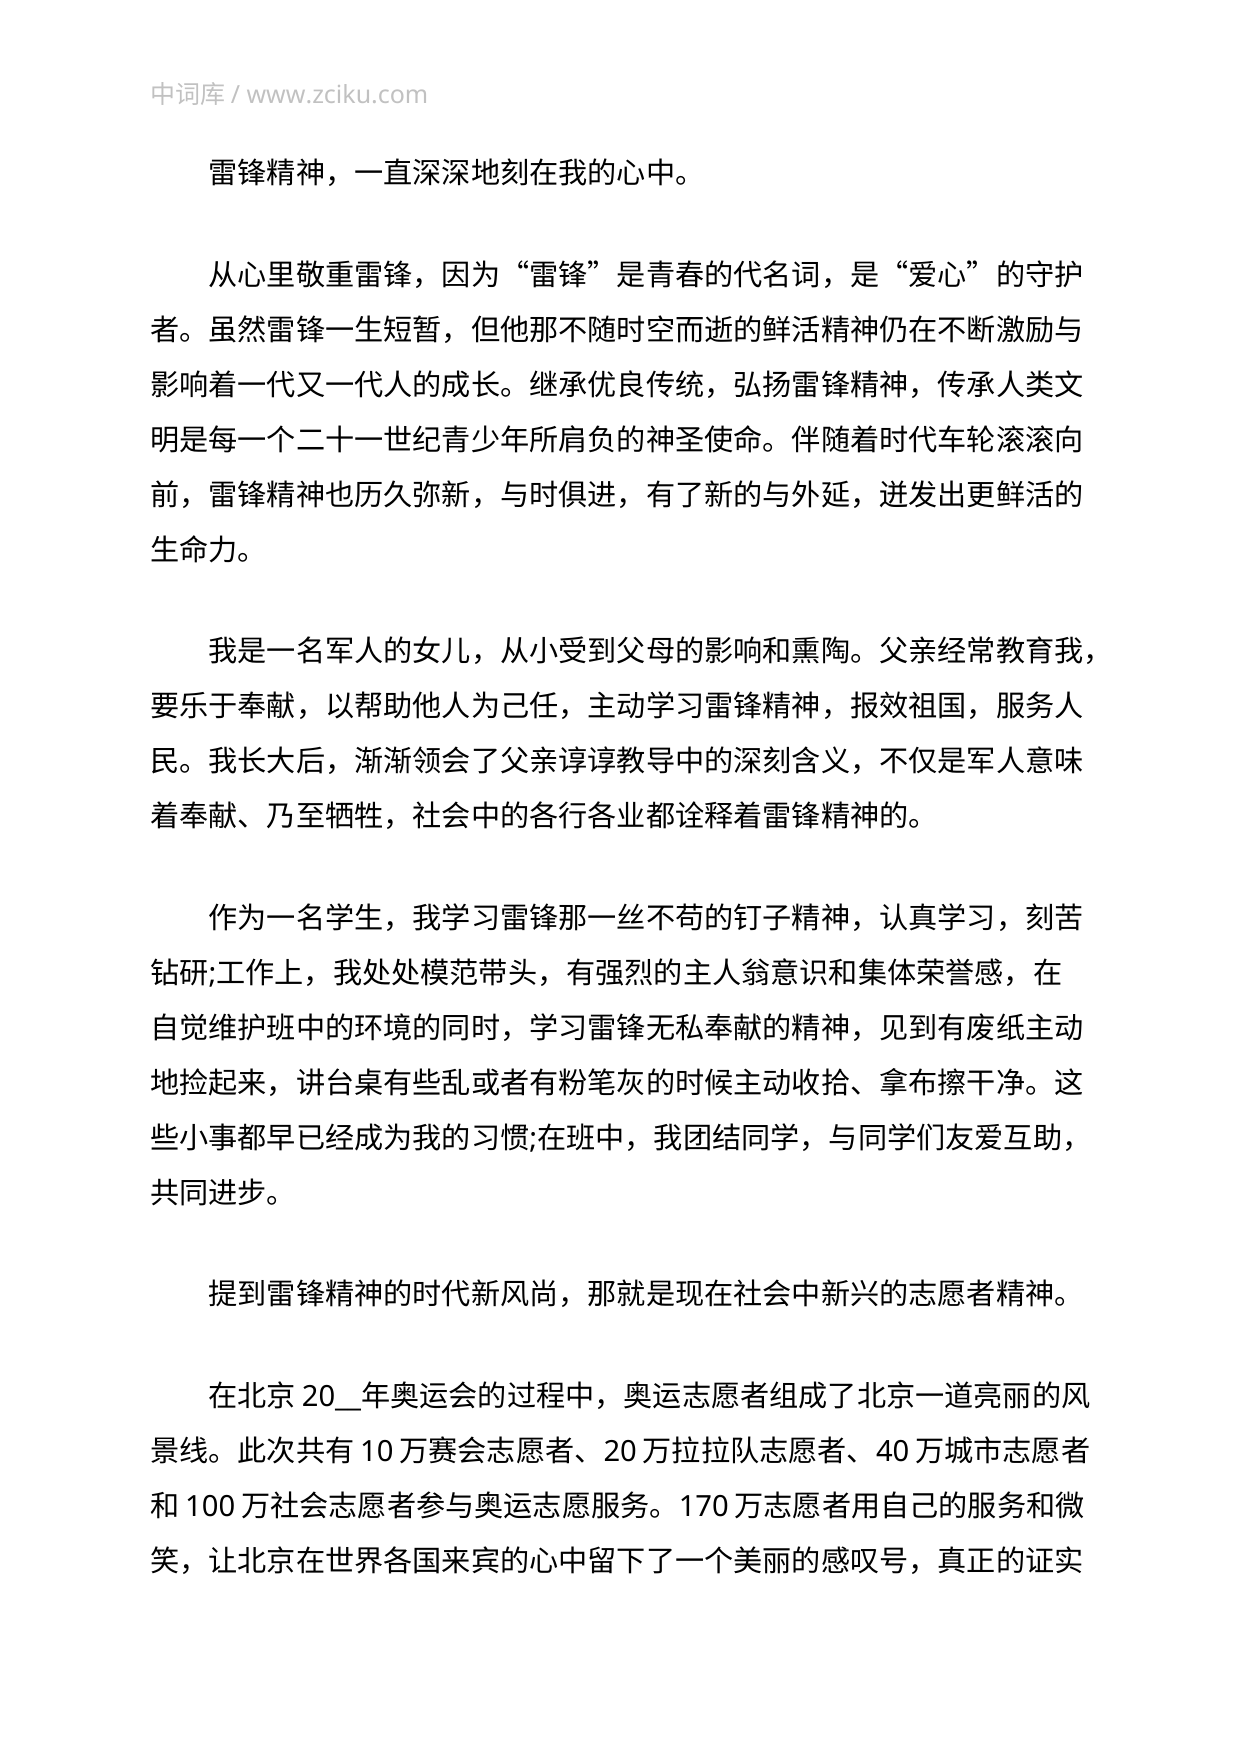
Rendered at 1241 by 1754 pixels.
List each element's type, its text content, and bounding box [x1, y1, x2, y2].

text 提到雷锋精神的时代新风尚，那就是现在社会中新兴的志愿者精神。 [150, 1271, 1090, 1313]
text 从心里敬重雷锋，因为“雷锋”是青春的代名词，是“爱心”的守护者。虽然雷锋一生短暂，但他那不随时空而逝的鲜活精神仍在不断激励与影响着一代又一代人的成长。继承优良传统，弘扬雷锋精神，传承人类文明是每一个二十一世纪青少年所肩负的神圣使命。伴随着时代车轮滚滚向前，雷锋精神也历久弥新，与时俱进，有了新的与外延，迸发出更鲜活的生命力。 [150, 252, 1090, 568]
text 雷锋精神，一直深深地刻在我的心中。 [150, 150, 1090, 192]
text 作为一名学生，我学习雷锋那一丝不苟的钉子精神，认真学习，刻苦钻研;工作上，我处处模范带头，有强烈的主人翁意识和集体荣誉感，在自觉维护班中的环境的同时，学习雷锋无私奉献的精神，见到有废纸主动地捡起来，讲台桌有些乱或者有粉笔灰的时候主动收拾、拿布擦干净。这些小事都早已经成为我的习惯;在班中，我团结同学，与同学们友爱互助，共同进步。 [150, 894, 1090, 1211]
text 我是一名军人的女儿，从小受到父母的影响和熏陶。父亲经常教育我，要乐于奉献，以帮助他人为己任，主动学习雷锋精神，报效祖国，服务人民。我长大后，渐渐领会了父亲谆谆教导中的深刻含义，不仅是军人意味着奉献、乃至牺牲，社会中的各行各业都诠释着雷锋精神的。 [150, 628, 1090, 835]
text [150, 1373, 1090, 1580]
